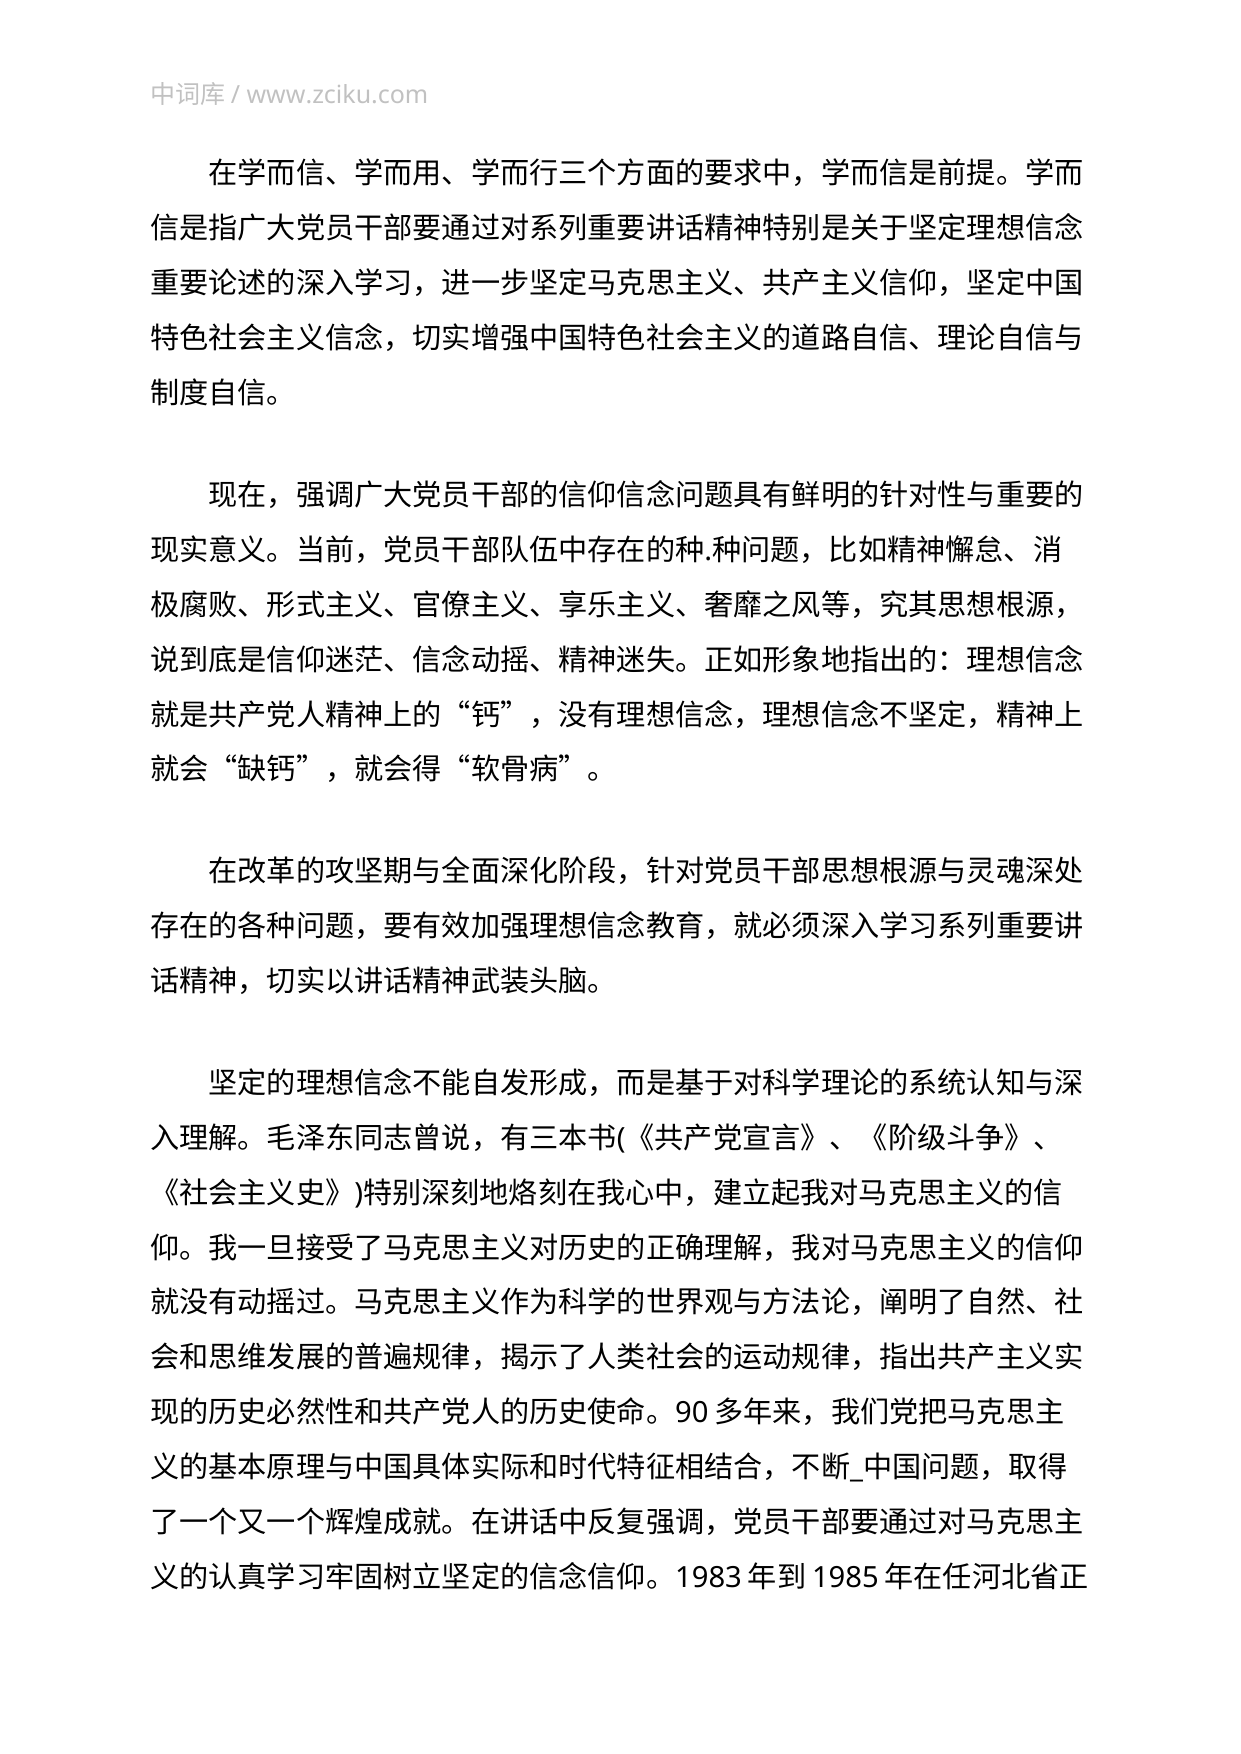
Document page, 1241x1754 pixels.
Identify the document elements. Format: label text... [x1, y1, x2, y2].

text 在学而信、学而用、学而行三个方面的要求中，学而信是前提。学而信是指广大党员干部要通过对系列重要讲话精神特别是关于坚定理想信念重要论述的深入学习，进一步坚定马克思主义、共产主义信仰，坚定中国特色社会主义信念，切实增强中国特色社会主义的道路自信、理论自信与制度自信。 [150, 150, 1090, 412]
text 在改革的攻坚期与全面深化阶段，针对党员干部思想根源与灵魂深处存在的各种问题，要有效加强理想信念教育，就必须深入学习系列重要讲话精神，切实以讲话精神武装头脑。 [150, 848, 1090, 1000]
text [150, 1059, 1090, 1596]
text 现在，强调广大党员干部的信仰信念问题具有鲜明的针对性与重要的现实意义。当前，党员干部队伍中存在的种.种问题，比如精神懈怠、消极腐败、形式主义、官僚主义、享乐主义、奢靡之风等，究其思想根源，说到底是信仰迷茫、信念动摇、精神迷失。正如形象地指出的：理想信念就是共产党人精神上的“钙”，没有理想信念，理想信念不坚定，精神上就会“缺钙”，就会得“软骨病”。 [150, 471, 1090, 788]
